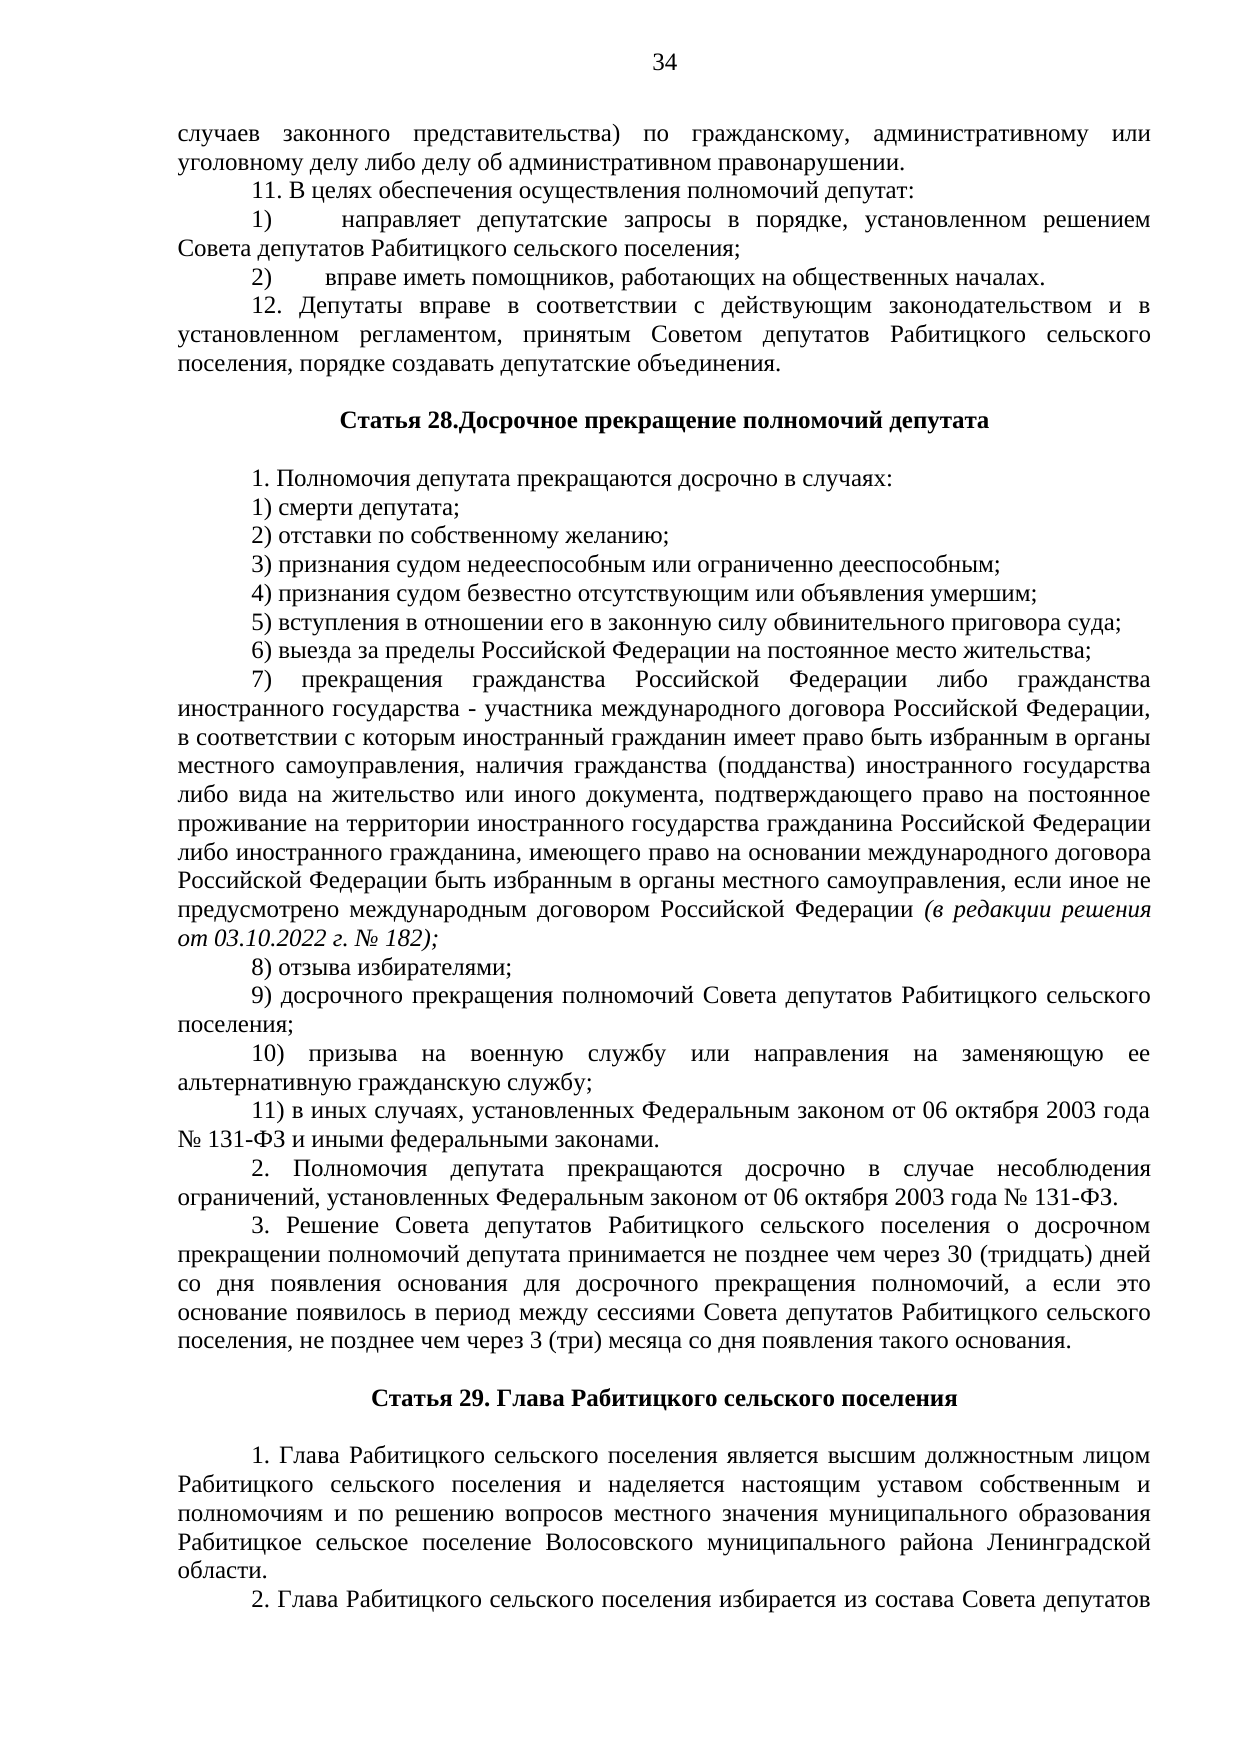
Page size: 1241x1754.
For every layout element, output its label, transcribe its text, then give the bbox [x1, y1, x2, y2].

text 2. Полномочия депутата прекращаются досрочно в случае несоблюдения ограничений, установленных Федеральным законом от 06 октября 2003 года № 131-ФЗ. [177, 1153, 1152, 1211]
text 3) признания судом недееспособным или ограниченно дееспособным; [177, 549, 1152, 578]
text 1. Полномочия депутата прекращаются досрочно в случаях: [177, 463, 1152, 492]
text 2) отставки по собственному желанию; [177, 521, 1152, 549]
text 11. В целях обеспечения осуществления полномочий депутат: [177, 176, 1152, 204]
text 5) вступления в отношении его в законную силу обвинительного приговора суда; [177, 607, 1152, 636]
text Статья 29. Глава Рабитицкого сельского поселения [177, 1383, 1152, 1412]
text 1. Глава Рабитицкого сельского поселения является высшим должностным лицом Рабитицкого сельского поселения и наделяется настоящим уставом собственным и полномочиям и по решению вопросов местного значения муниципального образования Рабитицкое сельское поселение Волосовского муниципального района Ленинградской области. [177, 1441, 1152, 1584]
text Статья 28.Досрочное прекращение полномочий депутата [177, 406, 1152, 434]
text 1) направляет депутатские запросы в порядке, установленном решением Совета депутатов Рабитицкого сельского поселения; [177, 204, 1152, 262]
text 10) призыва на военную службу или направления на заменяющую ее альтернативную гражданскую службу; [177, 1038, 1152, 1096]
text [177, 118, 1152, 176]
text 3. Решение Совета депутатов Рабитицкого сельского поселения о досрочном прекращении полномочий депутата принимается не позднее чем через 30 (тридцать) дней со дня появления основания для досрочного прекращения полномочий, а если это основание появилось в период между сессиями Совета депутатов Рабитицкого сельского поселения, не позднее чем через 3 (три) месяца со дня появления такого основания. [177, 1211, 1152, 1354]
text 8) отзыва избирателями; [177, 952, 1152, 981]
text 1) смерти депутата; [177, 492, 1152, 521]
text 9) досрочного прекращения полномочий Совета депутатов Рабитицкого сельского поселения; [177, 981, 1152, 1038]
text 4) признания судом безвестно отсутствующим или объявления умершим; [177, 578, 1152, 607]
text 11) в иных случаях, установленных Федеральным законом от 06 октября 2003 года № 131-ФЗ и иными федеральными законами. [177, 1096, 1152, 1153]
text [177, 1584, 1152, 1613]
text 6) выезда за пределы Российской Федерации на постоянное место жительства; [177, 636, 1152, 664]
text 12. Депутаты вправе в соответствии с действующим законодательством и в установленном регламентом, принятым Советом депутатов Рабитицкого сельского поселения, порядке создавать депутатские объединения. [177, 291, 1152, 377]
text 7) прекращения гражданства Российской Федерации либо гражданства иностранного государства - участника международного договора Российской Федерации, в соответствии с которым иностранный гражданин имеет право быть избранным в органы местного самоуправления, наличия гражданства (подданства) иностранного государства либо вида на жительство или иного документа, подтверждающего право на постоянное проживание на территории иностранного государства гражданина Российской Федерации либо иностранного гражданина, имеющего право на основании международного договора Российской Федерации быть избранным в органы местного самоуправления, если иное не предусмотрено международным договором Российской Федерации (в редакции решения от 03.10.2022 г. № 182); [177, 664, 1152, 952]
text 2) вправе иметь помощников, работающих на общественных началах. [177, 262, 1152, 291]
